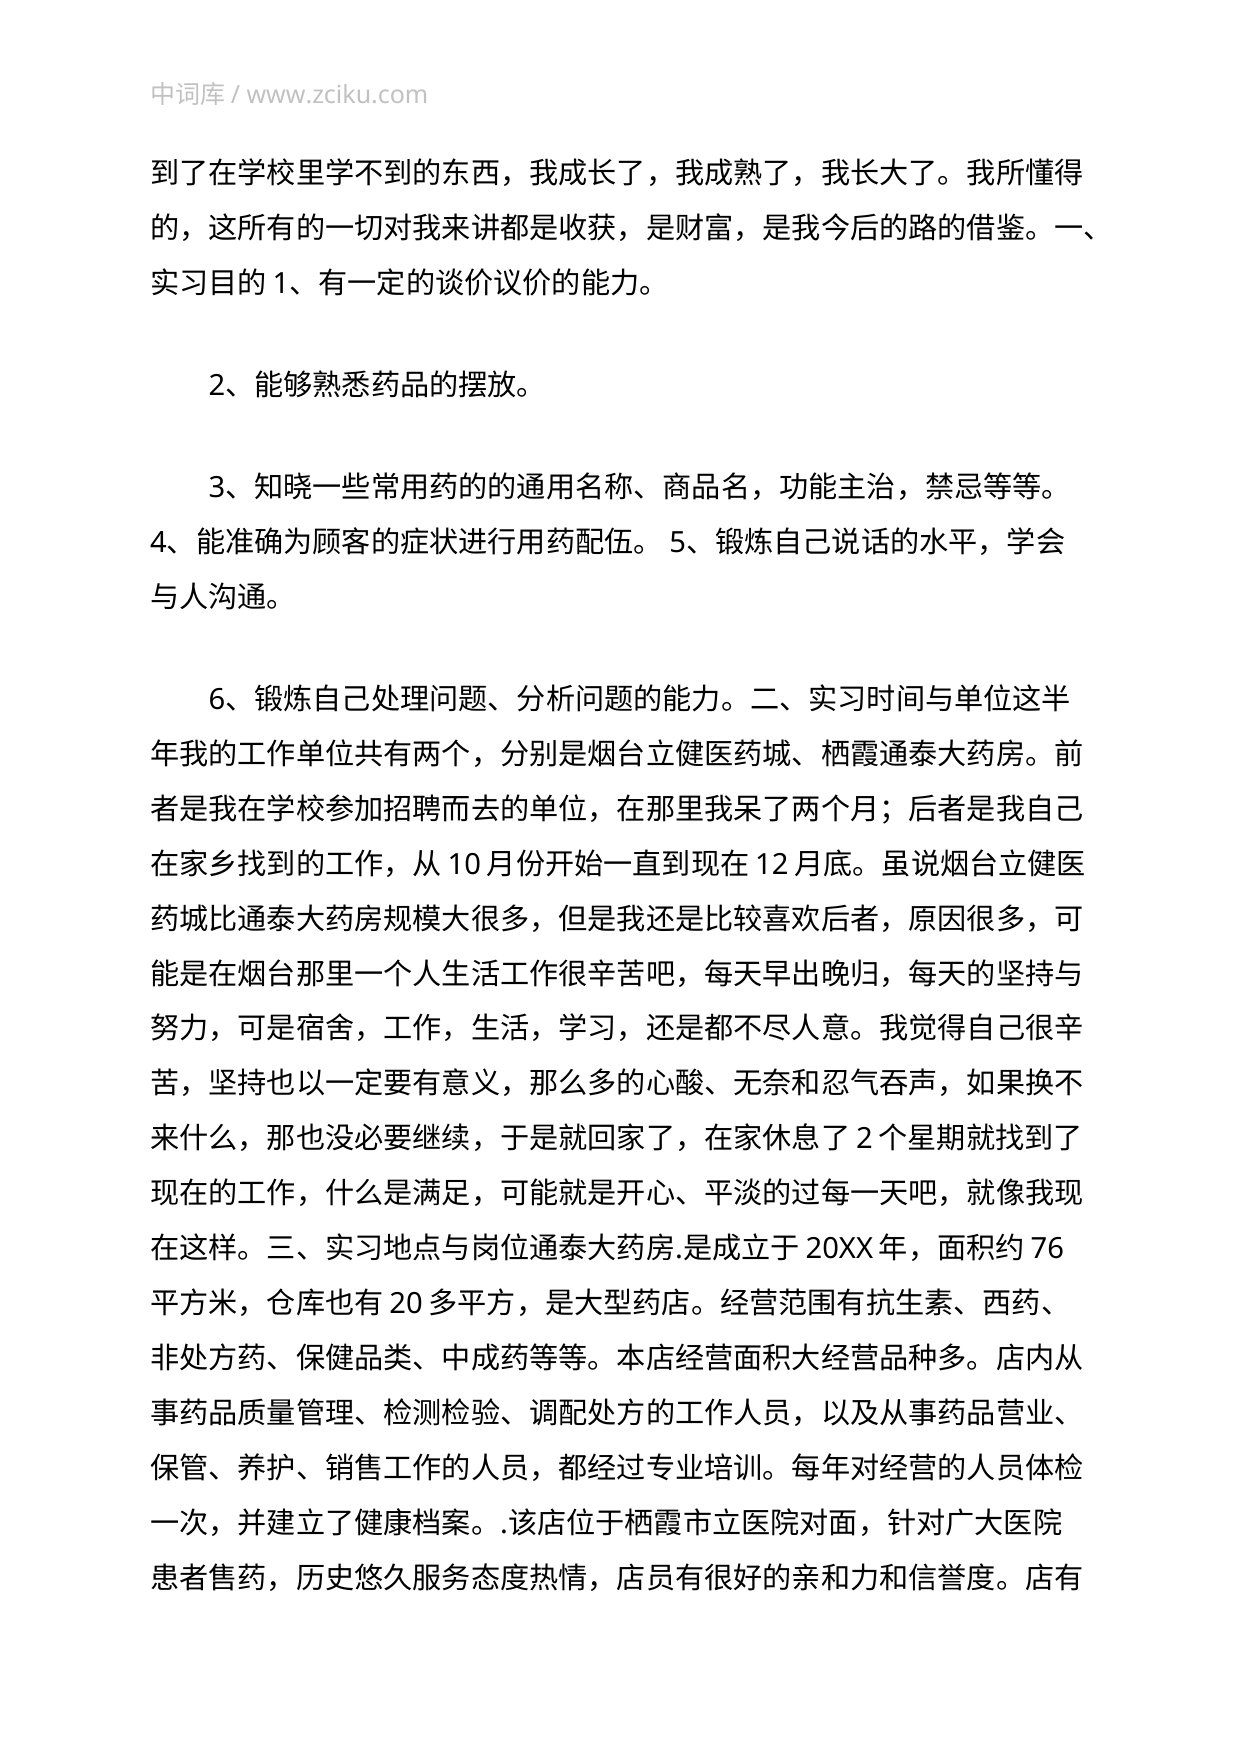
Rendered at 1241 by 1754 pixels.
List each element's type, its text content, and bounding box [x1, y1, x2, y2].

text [150, 150, 1090, 302]
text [150, 676, 1090, 1597]
text 2、能够熟悉药品的摆放。 [150, 362, 1090, 404]
text 3、知晓一些常用药的的通用名称、商品名，功能主治，禁忌等等。 4、能准确为顾客的症状进行用药配伍。 5、锻炼自己说话的水平，学会与人沟通。 [150, 464, 1090, 616]
